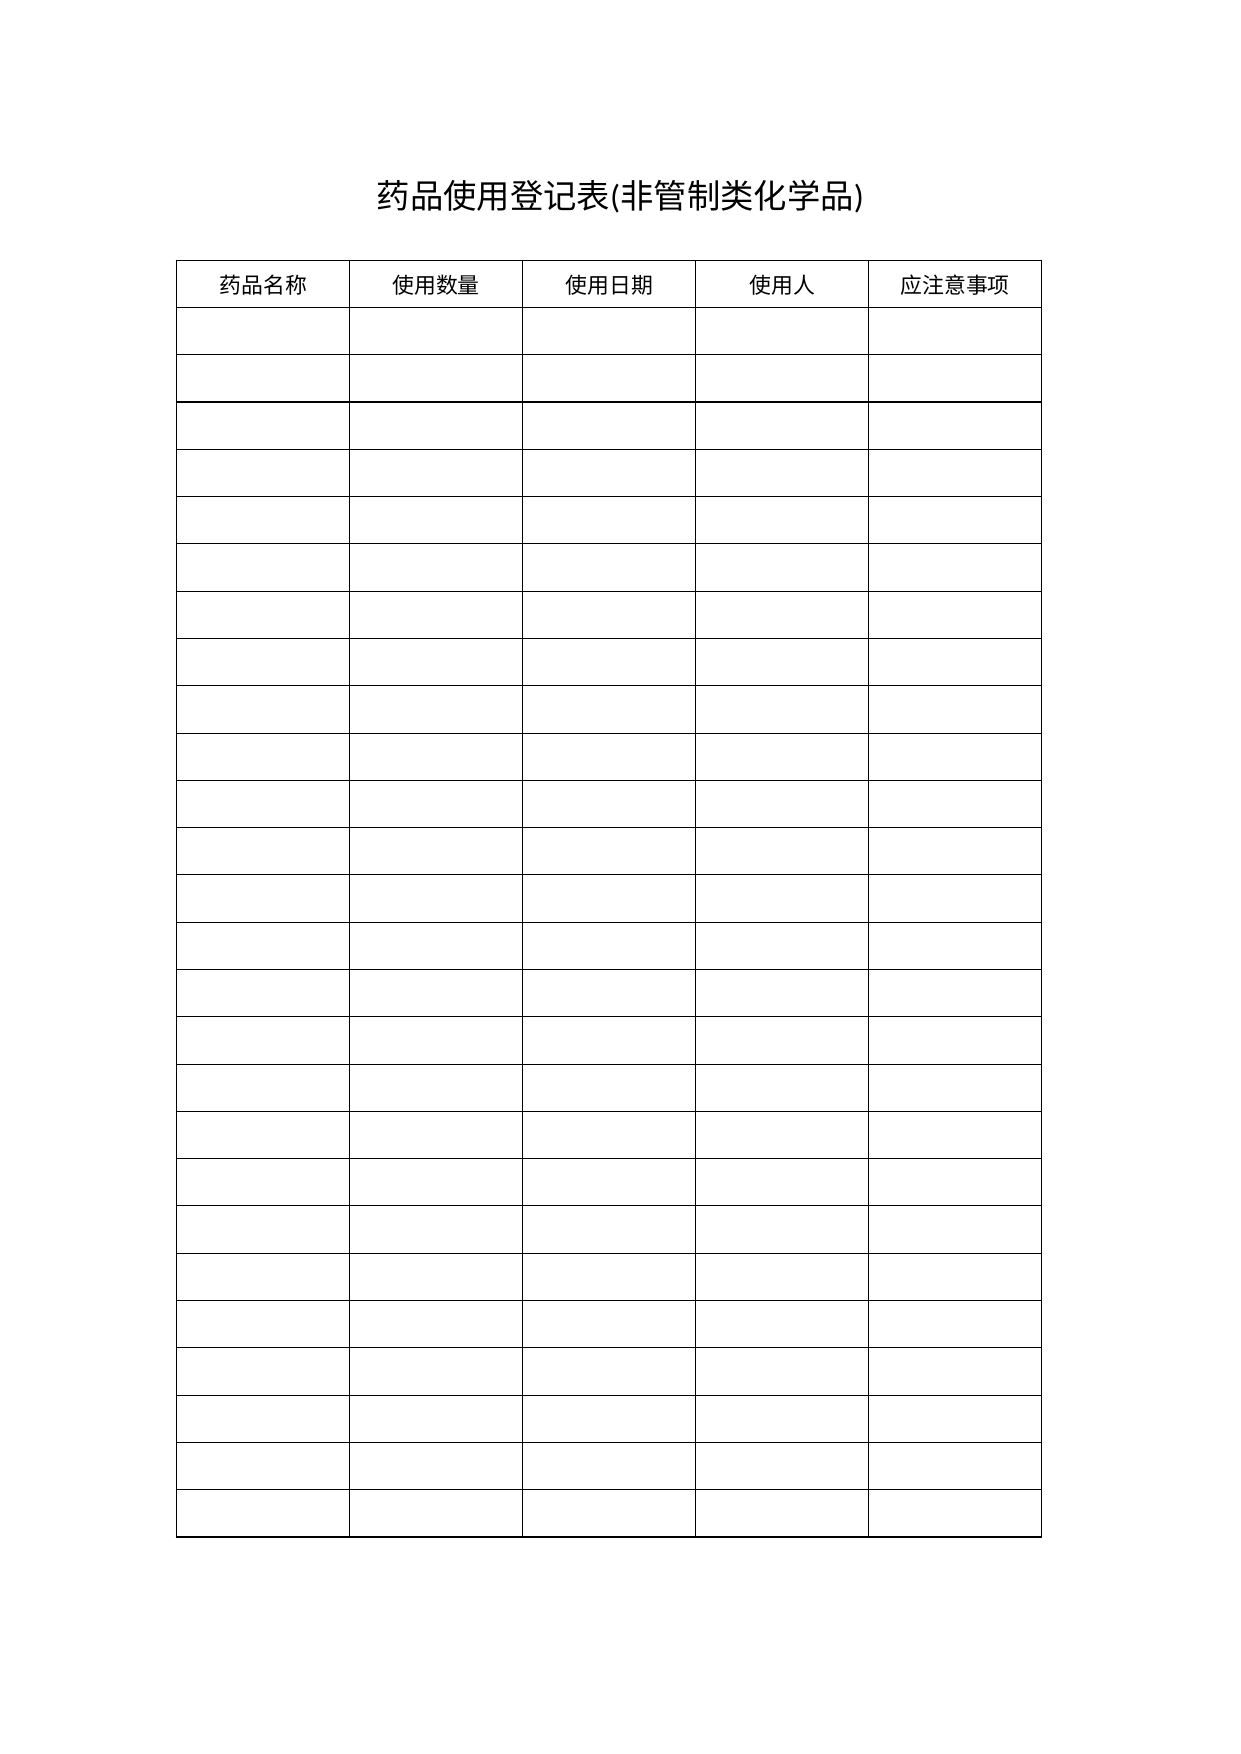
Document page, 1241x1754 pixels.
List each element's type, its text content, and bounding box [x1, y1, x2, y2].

table_cell [869, 1348, 1041, 1394]
table_cell [523, 1301, 695, 1347]
table_cell [523, 1254, 695, 1300]
table_cell [869, 1301, 1041, 1347]
table_cell [350, 450, 522, 496]
table_cell [869, 403, 1041, 449]
table_cell [350, 1159, 522, 1205]
table_cell [523, 1348, 695, 1394]
table_cell [350, 1112, 522, 1158]
table_cell [177, 828, 349, 874]
table_cell [177, 592, 349, 638]
table_cell [350, 923, 522, 969]
table_cell [869, 828, 1041, 874]
table_cell [523, 970, 695, 1016]
table_cell [177, 923, 349, 969]
table_cell [523, 592, 695, 638]
table_cell [869, 1065, 1041, 1111]
table_cell [523, 781, 695, 827]
table_cell [350, 592, 522, 638]
table_cell [523, 308, 695, 354]
table_cell [177, 1017, 349, 1063]
table_cell [696, 1443, 868, 1489]
table_cell [350, 970, 522, 1016]
table_cell [350, 875, 522, 922]
table_cell [696, 450, 868, 496]
table_cell [869, 1159, 1041, 1205]
table_cell [523, 403, 695, 449]
table_cell [696, 544, 868, 591]
table_cell [177, 355, 349, 401]
table_cell [177, 970, 349, 1016]
table_cell [869, 1443, 1041, 1489]
table_cell [350, 1301, 522, 1347]
table_cell [523, 1490, 695, 1536]
table_cell [350, 734, 522, 780]
table_cell [350, 639, 522, 685]
table_cell [523, 1396, 695, 1442]
table_cell [523, 1017, 695, 1063]
table_cell [350, 1348, 522, 1394]
table_cell [696, 1206, 868, 1253]
table_cell [869, 1206, 1041, 1253]
table_cell [177, 1254, 349, 1300]
table_cell [696, 1065, 868, 1111]
table_cell [869, 1017, 1041, 1063]
table_cell [177, 875, 349, 922]
table_cell [523, 355, 695, 401]
table_cell [350, 1206, 522, 1253]
table_cell [523, 639, 695, 685]
table_cell [350, 355, 522, 401]
table_cell [523, 1206, 695, 1253]
table_cell [869, 544, 1041, 591]
table_cell [350, 1443, 522, 1489]
table_cell [696, 1017, 868, 1063]
table_cell [177, 1301, 349, 1347]
table_cell [869, 497, 1041, 543]
table_cell [696, 875, 868, 922]
table_cell [350, 828, 522, 874]
table_cell [177, 403, 349, 449]
table_cell [177, 1348, 349, 1394]
table_cell [523, 1065, 695, 1111]
table_cell [696, 497, 868, 543]
table_cell [350, 308, 522, 354]
table_cell [869, 355, 1041, 401]
table_cell [177, 734, 349, 780]
table_cell [177, 1396, 349, 1442]
table_cell [696, 403, 868, 449]
table_cell [523, 544, 695, 591]
table_cell [696, 1396, 868, 1442]
table_cell [869, 1112, 1041, 1158]
table_cell [869, 875, 1041, 922]
table_cell [523, 875, 695, 922]
table_cell [523, 497, 695, 543]
table_cell [696, 781, 868, 827]
table_cell [523, 450, 695, 496]
table_header 使用人 [696, 261, 868, 307]
table_cell [177, 1112, 349, 1158]
table_cell [869, 1254, 1041, 1300]
table_cell [350, 1254, 522, 1300]
table_cell [696, 355, 868, 401]
table_cell [869, 639, 1041, 685]
table_cell [696, 970, 868, 1016]
table_cell [696, 1348, 868, 1394]
table_cell [696, 1159, 868, 1205]
table_header 使用数量 [350, 261, 522, 307]
table_cell [869, 781, 1041, 827]
table_cell [696, 1112, 868, 1158]
table_cell [177, 1206, 349, 1253]
table_cell [523, 734, 695, 780]
table_cell [350, 403, 522, 449]
table_cell [869, 923, 1041, 969]
table_cell [177, 544, 349, 591]
table_cell [350, 686, 522, 732]
table_cell [869, 592, 1041, 638]
table_cell [523, 686, 695, 732]
table_cell [177, 1065, 349, 1111]
table_cell [177, 781, 349, 827]
table_cell [696, 1254, 868, 1300]
table_header 应注意事项 [869, 261, 1041, 307]
table_cell [177, 450, 349, 496]
table_cell [177, 497, 349, 543]
table_cell [869, 970, 1041, 1016]
table_cell [869, 450, 1041, 496]
table_cell [523, 1112, 695, 1158]
table_cell [696, 828, 868, 874]
table_cell [869, 734, 1041, 780]
table_cell [869, 1490, 1041, 1536]
table_cell [177, 639, 349, 685]
table_cell [350, 1396, 522, 1442]
table_cell [696, 923, 868, 969]
table_header 药品名称 [177, 261, 349, 307]
table_cell [177, 1490, 349, 1536]
table_cell [523, 1443, 695, 1489]
table_cell [350, 497, 522, 543]
table_cell [696, 592, 868, 638]
table_cell [696, 734, 868, 780]
table_cell [350, 1065, 522, 1111]
table_cell [523, 1159, 695, 1205]
table_cell [523, 923, 695, 969]
table_cell [350, 544, 522, 591]
table_cell [696, 686, 868, 732]
table_cell [177, 308, 349, 354]
table_cell [177, 1159, 349, 1205]
table_cell [869, 1396, 1041, 1442]
table_cell [869, 686, 1041, 732]
table_cell [350, 1490, 522, 1536]
table_cell [696, 1301, 868, 1347]
table_cell [696, 1490, 868, 1536]
table_cell [350, 781, 522, 827]
text 药品使用登记表(非管制类化学品) [187, 162, 1053, 227]
table_cell [177, 686, 349, 732]
table_cell [696, 308, 868, 354]
table_cell [869, 308, 1041, 354]
table_cell [696, 639, 868, 685]
table_cell [350, 1017, 522, 1063]
table_header 使用日期 [523, 261, 695, 307]
table_cell [523, 828, 695, 874]
table_cell [177, 1443, 349, 1489]
